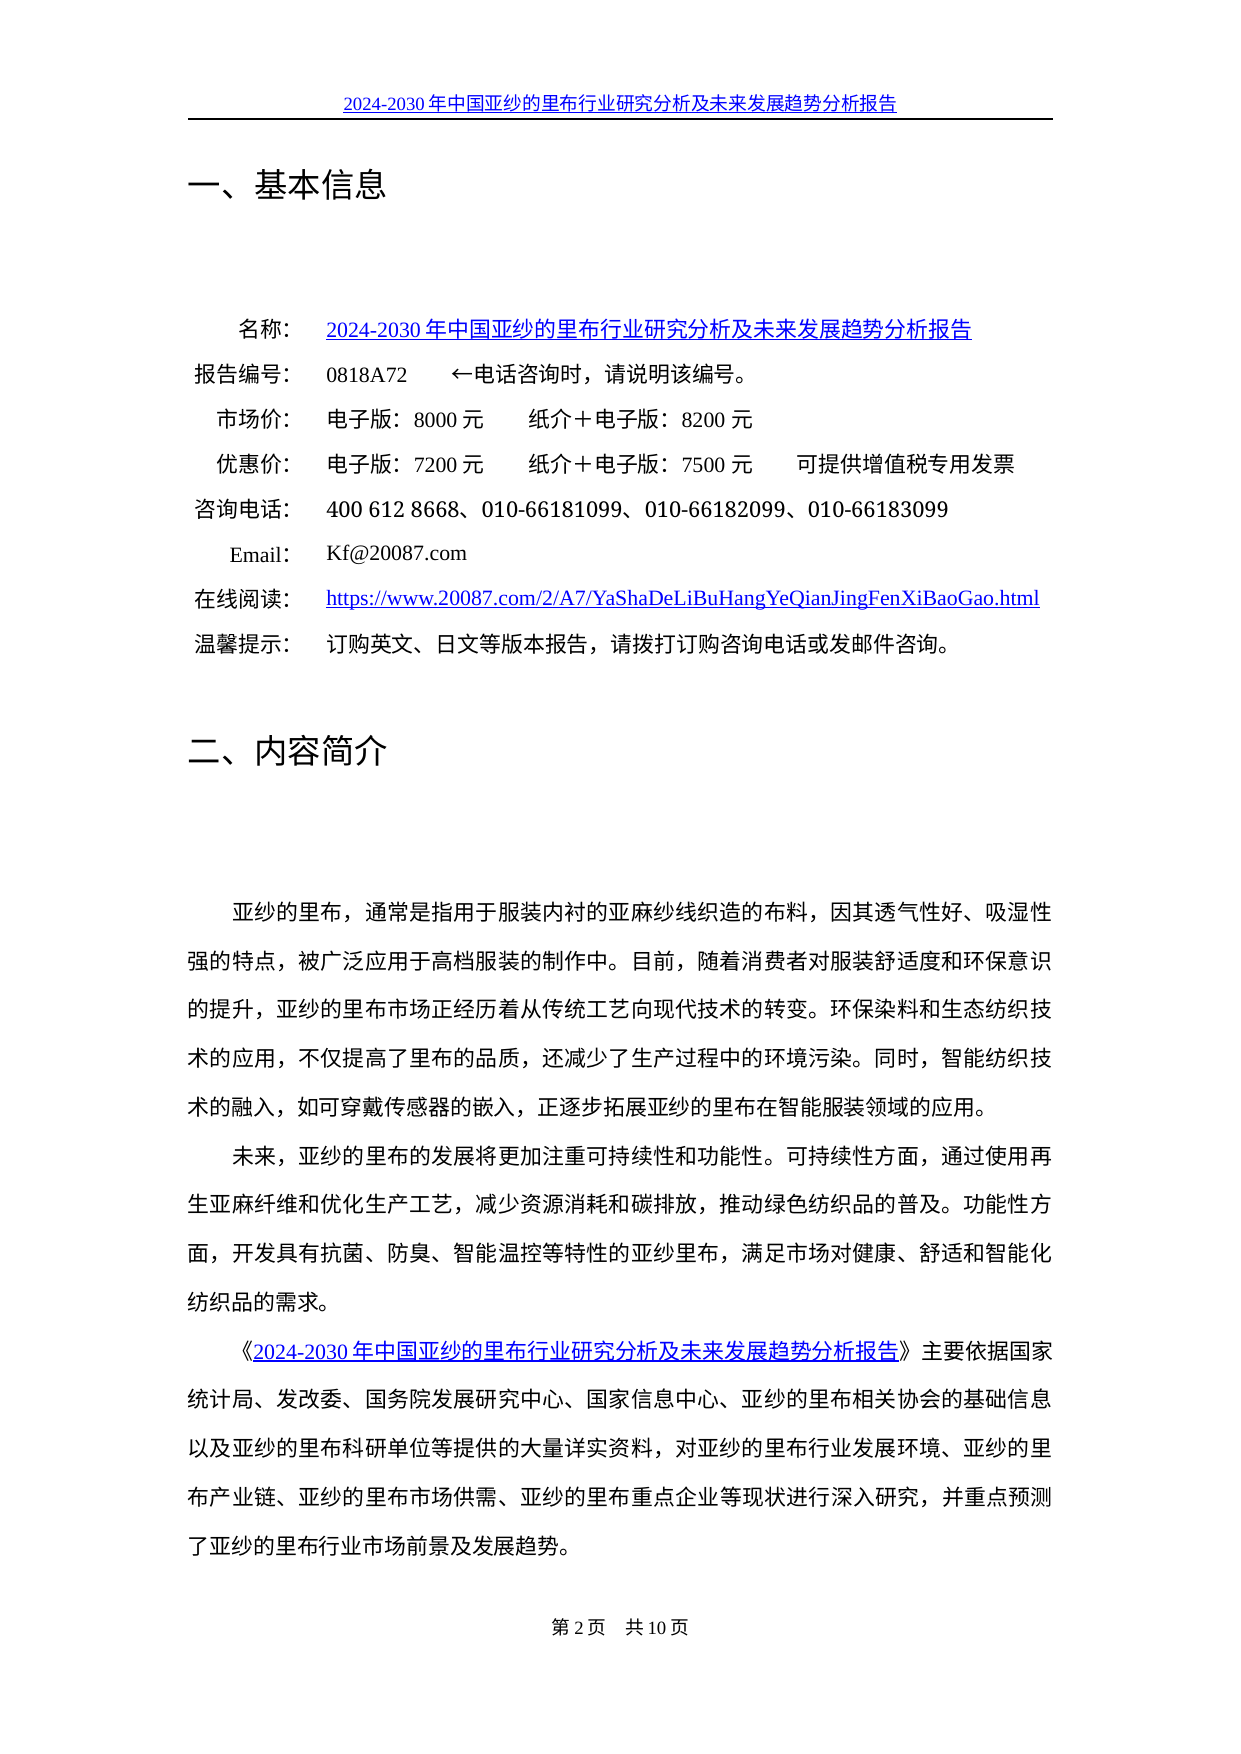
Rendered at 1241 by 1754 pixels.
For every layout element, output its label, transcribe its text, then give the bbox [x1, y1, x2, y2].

table_cell 在线阅读： [167, 582, 315, 627]
table_cell 0818A72 ←电话咨询时，请说明该编号。 [315, 357, 1073, 402]
table_cell 电子版：7200 元 纸介＋电子版：7500 元 可提供增值税专用发票 [315, 447, 1073, 492]
table_header 2024-2030年中国亚纱的里布行业研究分析及未来发展趋势分析报告 [315, 312, 1073, 357]
table_cell 咨询电话： [167, 492, 315, 537]
table_cell Kf@20087.com [315, 537, 1073, 582]
table_cell 电子版：8000 元 纸介＋电子版：8200 元 [315, 402, 1073, 447]
table_cell [315, 582, 1073, 627]
table_cell 报告编号： [167, 357, 315, 402]
table_cell 温馨提示： [167, 627, 315, 672]
table_cell 优惠价： [167, 447, 315, 492]
table_header 名称： [167, 312, 315, 357]
table_cell 400 612 8668、010-66181099、010-66182099、010-66183099 [315, 492, 1073, 537]
title 一、基本信息 [187, 150, 1053, 215]
table_cell Email： [167, 537, 315, 582]
table_cell 订购英文、日文等版本报告，请拨打订购咨询电话或发邮件咨询。 [315, 627, 1073, 672]
table_cell 市场价： [167, 402, 315, 447]
title 二、内容简介 [187, 717, 1053, 782]
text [187, 894, 1053, 1561]
